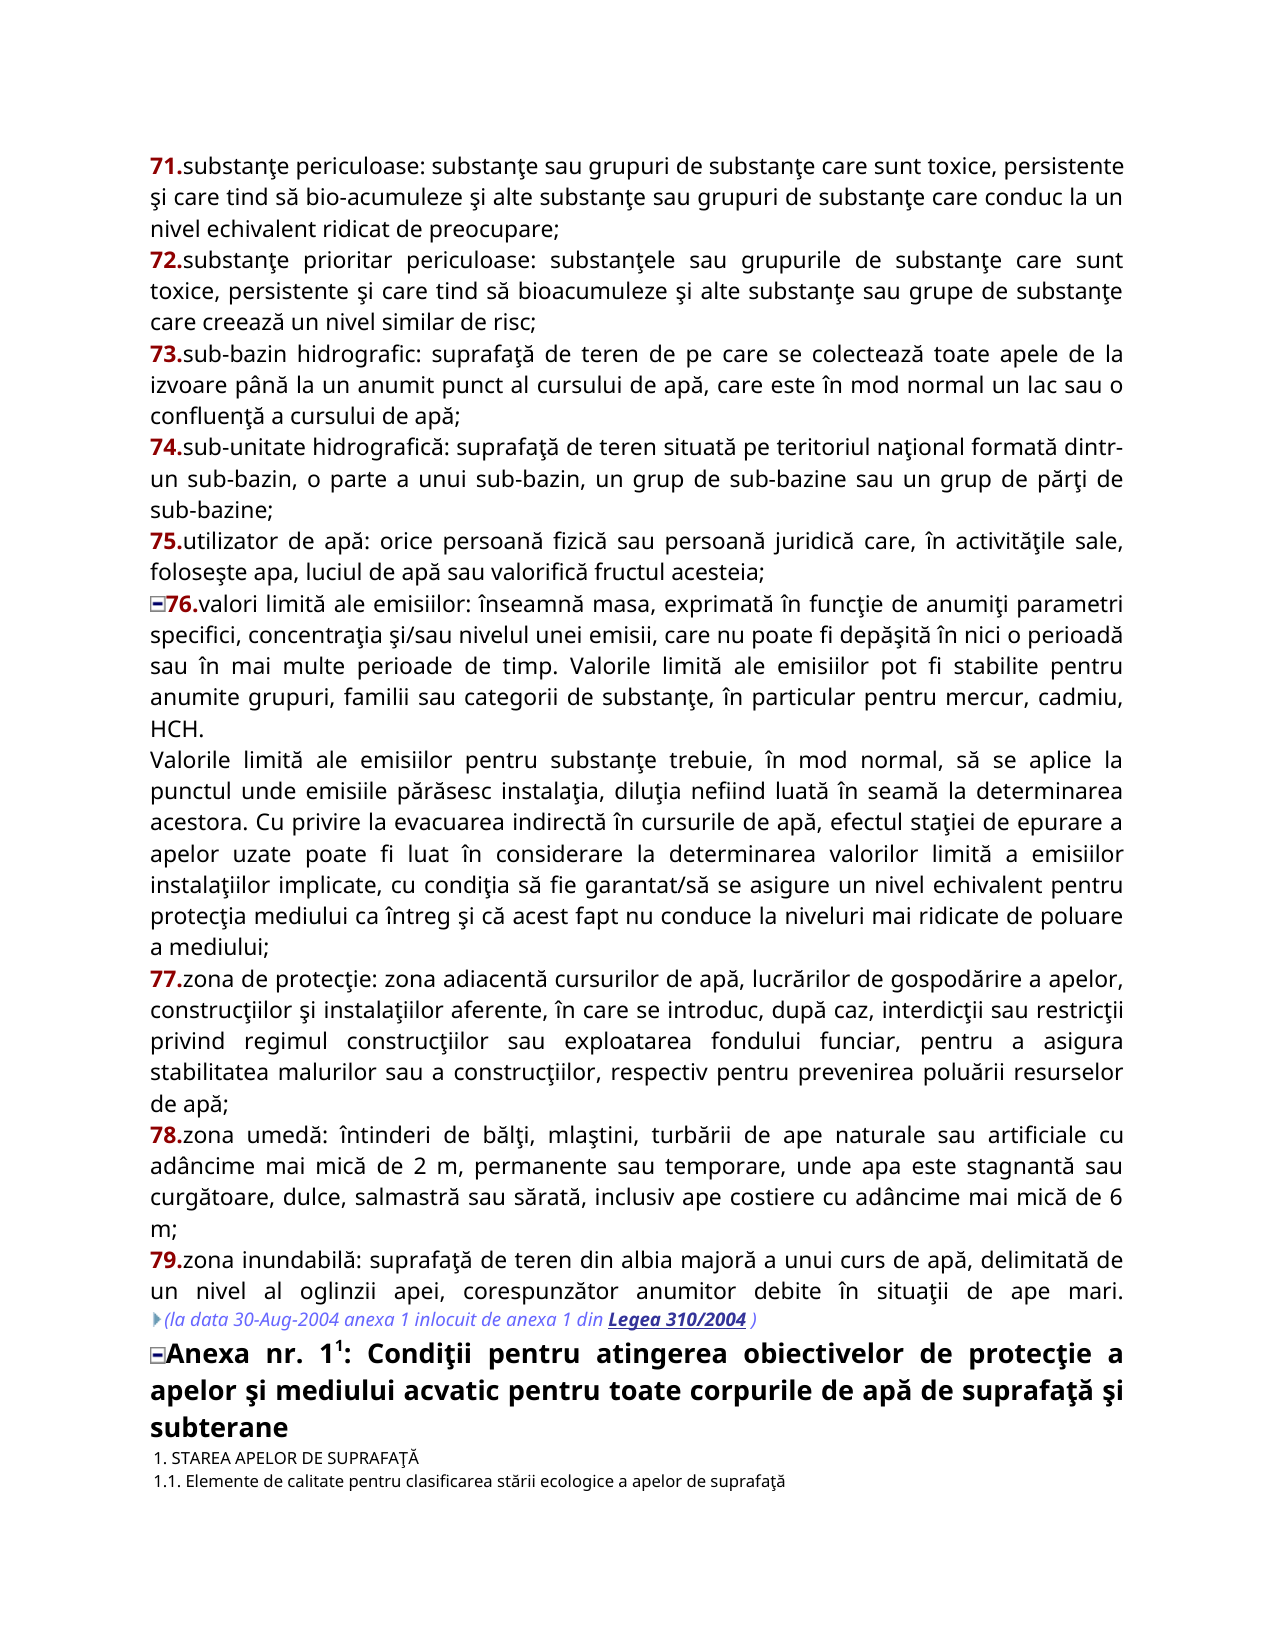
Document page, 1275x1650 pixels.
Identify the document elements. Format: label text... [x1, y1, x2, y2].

text 78.zona umedă: întinderi de bălţi, mlaştini, turbării de ape naturale sau artificiale cu adâncime mai mică de 2 m, permanente sau temporare, unde apa este stagnantă sau curgătoare, dulce, salmastră sau sărată, inclusiv ape costiere cu adâncime mai mică de 6 m; [150, 1119, 1125, 1244]
text Anexa nr. 11: Condiţii pentru atingerea obiectivelor de protecţie a apelor şi mediului acvatic pentru toate corpurile de apă de suprafaţă şi subterane [150, 1334, 1125, 1445]
text 74.sub-unitate hidrografică: suprafaţă de teren situată pe teritoriul naţional formată dintr-un sub-bazin, o parte a unui sub-bazin, un grup de sub-bazine sau un grup de părţi de sub-bazine; [150, 431, 1125, 525]
text 79.zona inundabilă: suprafaţă de teren din albia majoră a unui curs de apă, delimitată de un nivel al oglinzii apei, corespunzător anumitor debite în situaţii de ape mari. (la data 30-Aug-2004 anexa 1 inlocuit de anexa 1 din Legea 310/2004 ) [150, 1244, 1125, 1334]
text Valorile limită ale emisiilor pentru substanţe trebuie, în mod normal, să se aplice la punctul unde emisiile părăsesc instalaţia, diluţia nefiind luată în seamă la determinarea acestora. Cu privire la evacuarea indirectă în cursurile de apă, efectul staţiei de epurare a apelor uzate poate fi luat în considerare la determinarea valorilor limită a emisiilor instalaţiilor implicate, cu condiţia să fie garantat/să se asigure un nivel echivalent pentru protecţia mediului ca întreg şi că acest fapt nu conduce la niveluri mai ridicate de poluare a mediului; [150, 744, 1125, 962]
picture [150, 1312, 164, 1327]
picture [150, 596, 166, 612]
text 77.zona de protecţie: zona adiacentă cursurilor de apă, lucrărilor de gospodărire a apelor, construcţiilor şi instalaţiilor aferente, în care se introduc, după caz, interdicţii sau restricţii privind regimul construcţiilor sau exploatarea fondului funciar, pentru a asigura stabilitatea malurilor sau a construcţiilor, respectiv pentru prevenirea poluării resurselor de apă; [150, 962, 1125, 1119]
text 71.substanţe periculoase: substanţe sau grupuri de substanţe care sunt toxice, persistente şi care tind să bio-acumuleze şi alte substanţe sau grupuri de substanţe care conduc la un nivel echivalent ridicat de preocupare; [150, 150, 1125, 244]
picture [150, 1347, 166, 1364]
text 75.utilizator de apă: orice persoană fizică sau persoană juridică care, în activităţile sale, foloseşte apa, luciul de apă sau valorifică fructul acesteia; [150, 525, 1125, 587]
text 72.substanţe prioritar periculoase: substanţele sau grupurile de substanţe care sunt toxice, persistente şi care tind să bioacumuleze şi alte substanţe sau grupe de substanţe care creează un nivel similar de risc; [150, 244, 1125, 337]
text 76.valori limită ale emisiilor: înseamnă masa, exprimată în funcţie de anumiţi parametri specifici, concentraţia şi/sau nivelul unei emisii, care nu poate fi depăşită în nici o perioadă sau în mai multe perioade de timp. Valorile limită ale emisiilor pot fi stabilite pentru anumite grupuri, familii sau categorii de substanţe, în particular pentru mercur, cadmiu, HCH. [150, 587, 1125, 744]
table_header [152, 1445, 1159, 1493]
text 73.sub-bazin hidrografic: suprafaţă de teren de pe care se colectează toate apele de la izvoare până la un anumit punct al cursului de apă, care este în mod normal un lac sau o confluenţă a cursului de apă; [150, 337, 1125, 431]
